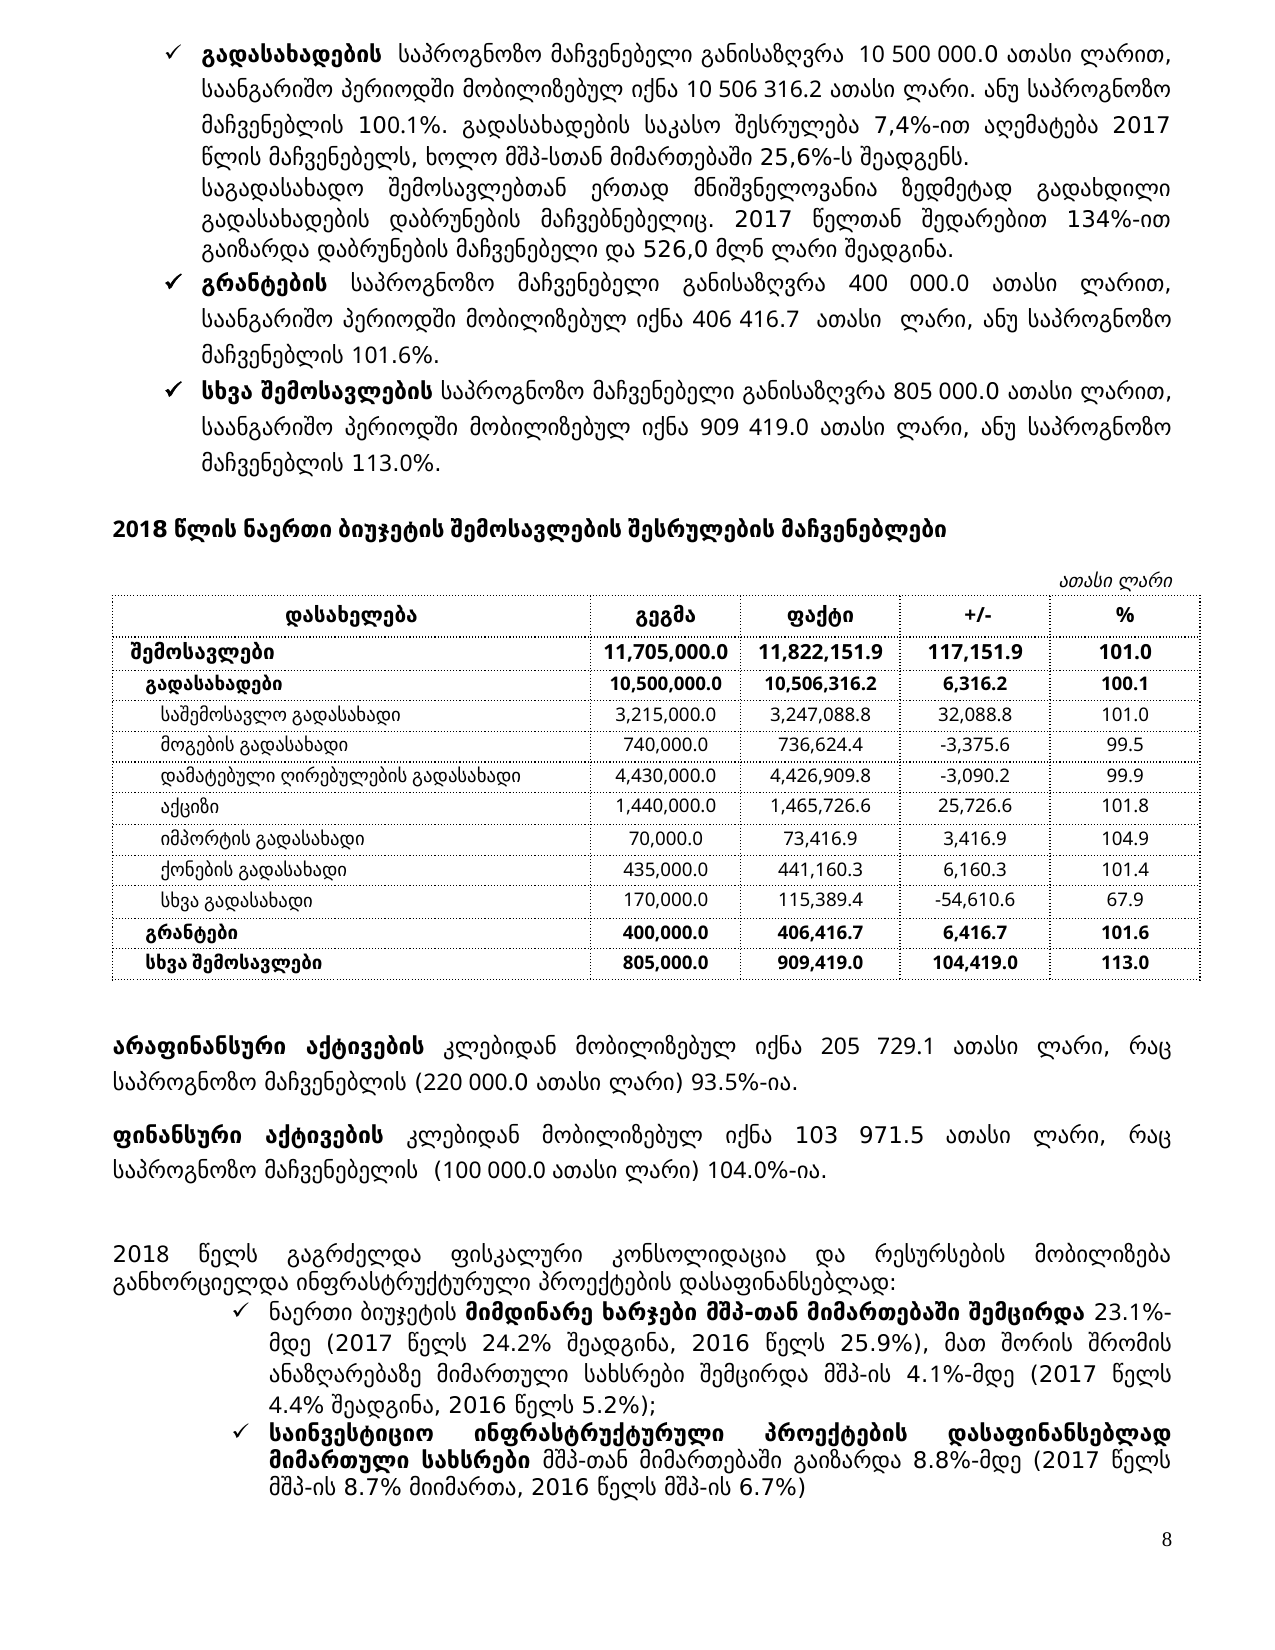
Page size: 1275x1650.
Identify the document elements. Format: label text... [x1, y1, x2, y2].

list გადასახადების საპროგნოზო მაჩვენებელი განისაზღვრა 10 500 000.0 ათასი ლარით, საანგარიშო პერიოდში მობილიზებულ იქნა 10 506 316.2 ათასი ლარი. ანუ საპროგნოზო მაჩვენებლის 100.1%. გადასახადების საკასო შესრულება 7,4%-ით აღემატება 2017 წლის მაჩვენებელს, ხოლო მშპ-სთან მიმართებაში 25,6%-ს შეადგენს. [164, 37, 1172, 171]
table_cell დამატებული ღირებულების გადასახადი [112, 761, 591, 792]
table_cell ქონების გადასახადი [112, 855, 591, 885]
table_cell -54,610.6 [900, 885, 1050, 918]
table_cell 10,500,000.0 [591, 670, 741, 700]
table_cell გრანტები [112, 918, 591, 948]
table_cell -3,375.6 [900, 731, 1050, 761]
table_cell საშემოსავლო გადასახადი [112, 700, 591, 731]
table_cell აქციზი [112, 792, 591, 824]
table_cell 805,000.0 [591, 948, 741, 979]
table_cell 101.8 [1050, 792, 1200, 824]
table_cell 100.1 [1050, 670, 1200, 700]
table_cell 1,440,000.0 [591, 792, 741, 824]
table_cell იმპორტის გადასახადი [112, 824, 591, 855]
table_cell 1,465,726.6 [741, 792, 900, 824]
table_cell 400,000.0 [591, 918, 741, 948]
table_cell 101.6 [1050, 918, 1200, 948]
table_cell 406,416.7 [741, 918, 900, 948]
table_cell 6,416.7 [900, 918, 1050, 948]
table_cell 101.4 [1050, 855, 1200, 885]
list საინვესტიციო ინფრასტრუქტურული პროექტების დასაფინანსებლად მიმართული სახსრები მშპ-თან მიმართებაში გაიზარდა 8.8%-მდე (2017 წელს მშპ-ის 8.7% მიიმართა, 2016 წელს მშპ-ის 6.7%) [231, 1420, 1172, 1500]
list საგადასახადო შემოსავლებთან ერთად მნიშვნელოვანია ზედმეტად გადახდილი გადასახადების დაბრუნების მაჩვებნებელიც. 2017 წელთან შედარებით 134%-ით გაიზარდა დაბრუნების მაჩვენებელი და 526,0 მლნ ლარი შეადგინა. [201, 175, 1172, 263]
table_cell 3,215,000.0 [591, 700, 741, 731]
text 2018 წლის ნაერთი ბიუჯეტის შემოსავლების შესრულების მაჩვენებლები [112, 513, 1172, 544]
table_cell 6,160.3 [900, 855, 1050, 885]
table_cell 104.9 [1050, 824, 1200, 855]
table_header გეგმა [591, 595, 741, 636]
text 2018 წელს გაგრძელდა ფისკალური კონსოლიდაცია და რესურსების მობილიზება განხორციელდა ინფრასტრუქტურული პროექტების დასაფინანსებლად: [112, 1237, 1172, 1295]
table_cell მოგების გადასახადი [112, 731, 591, 761]
table_cell გადასახადები [112, 670, 591, 700]
table_cell 6,316.2 [900, 670, 1050, 700]
list ნაერთი ბიუჯეტის მიმდინარე ხარჯები მშპ-თან მიმართებაში შემცირდა 23.1%-მდე (2017 წელს 24.2% შეადგინა, 2016 წელს 25.9%), მათ შორის შრომის ანაზღარებაზე მიმართული სახსრები შემცირდა მშპ-ის 4.1%-მდე (2017 წელს 4.4% შეადგინა, 2016 წელს 5.2%); [231, 1295, 1172, 1420]
table_cell 99.9 [1050, 761, 1200, 792]
table_cell 115,389.4 [741, 885, 900, 918]
table_header დასახელება [112, 595, 591, 636]
table_cell 73,416.9 [741, 824, 900, 855]
table_cell 10,506,316.2 [741, 670, 900, 700]
text ათასი ლარი [112, 570, 1172, 592]
table_header +/- [900, 595, 1050, 636]
table_cell 3,247,088.8 [741, 700, 900, 731]
table_cell 25,726.6 [900, 792, 1050, 824]
table_cell 4,430,000.0 [591, 761, 741, 792]
table_header % [1050, 595, 1200, 636]
table_cell 3,416.9 [900, 824, 1050, 855]
table_cell 740,000.0 [591, 731, 741, 761]
table_cell 99.5 [1050, 731, 1200, 761]
table_cell 117,151.9 [900, 636, 1050, 670]
table_cell 101.0 [1050, 636, 1200, 670]
table_cell 441,160.3 [741, 855, 900, 885]
table_cell სხვა გადასახადი [112, 885, 591, 918]
table_header ფაქტი [741, 595, 900, 636]
table_cell სხვა შემოსავლები [112, 948, 591, 979]
table_cell 101.0 [1050, 700, 1200, 731]
text არაფინანსური აქტივების კლებიდან მობილიზებულ იქნა 205 729.1 ათასი ლარი, რაც საპროგნოზო მაჩვენებლის (220 000.0 ათასი ლარი) 93.5%-ია. [112, 1030, 1172, 1097]
table_cell 32,088.8 [900, 700, 1050, 731]
table_cell 70,000.0 [591, 824, 741, 855]
table_cell 909,419.0 [741, 948, 900, 979]
table_cell 4,426,909.8 [741, 761, 900, 792]
table_cell 736,624.4 [741, 731, 900, 761]
table_cell 170,000.0 [591, 885, 741, 918]
list გრანტების საპროგნოზო მაჩვენებელი განისაზღვრა 400 000.0 ათასი ლარით, საანგარიშო პერიოდში მობილიზებულ იქნა 406 416.7 ათასი ლარი, ანუ საპროგნოზო მაჩვენებლის 101.6%. [164, 267, 1172, 370]
table_cell შემოსავლები [112, 636, 591, 670]
list სხვა შემოსავლების საპროგნოზო მაჩვენებელი განისაზღვრა 805 000.0 ათასი ლარით, საანგარიშო პერიოდში მობილიზებულ იქნა 909 419.0 ათასი ლარი, ანუ საპროგნოზო მაჩვენებლის 113.0%. [164, 375, 1172, 478]
table_cell 104,419.0 [900, 948, 1050, 979]
table_cell 435,000.0 [591, 855, 741, 885]
table_cell 113.0 [1050, 948, 1200, 979]
text ფინანსური აქტივების კლებიდან მობილიზებულ იქნა 103 971.5 ათასი ლარი, რაც საპროგნოზო მაჩვენებელის (100 000.0 ათასი ლარი) 104.0%-ია. [112, 1123, 1172, 1185]
table_cell 11,822,151.9 [741, 636, 900, 670]
table_cell -3,090.2 [900, 761, 1050, 792]
table_cell 11,705,000.0 [591, 636, 741, 670]
table_cell 67.9 [1050, 885, 1200, 918]
